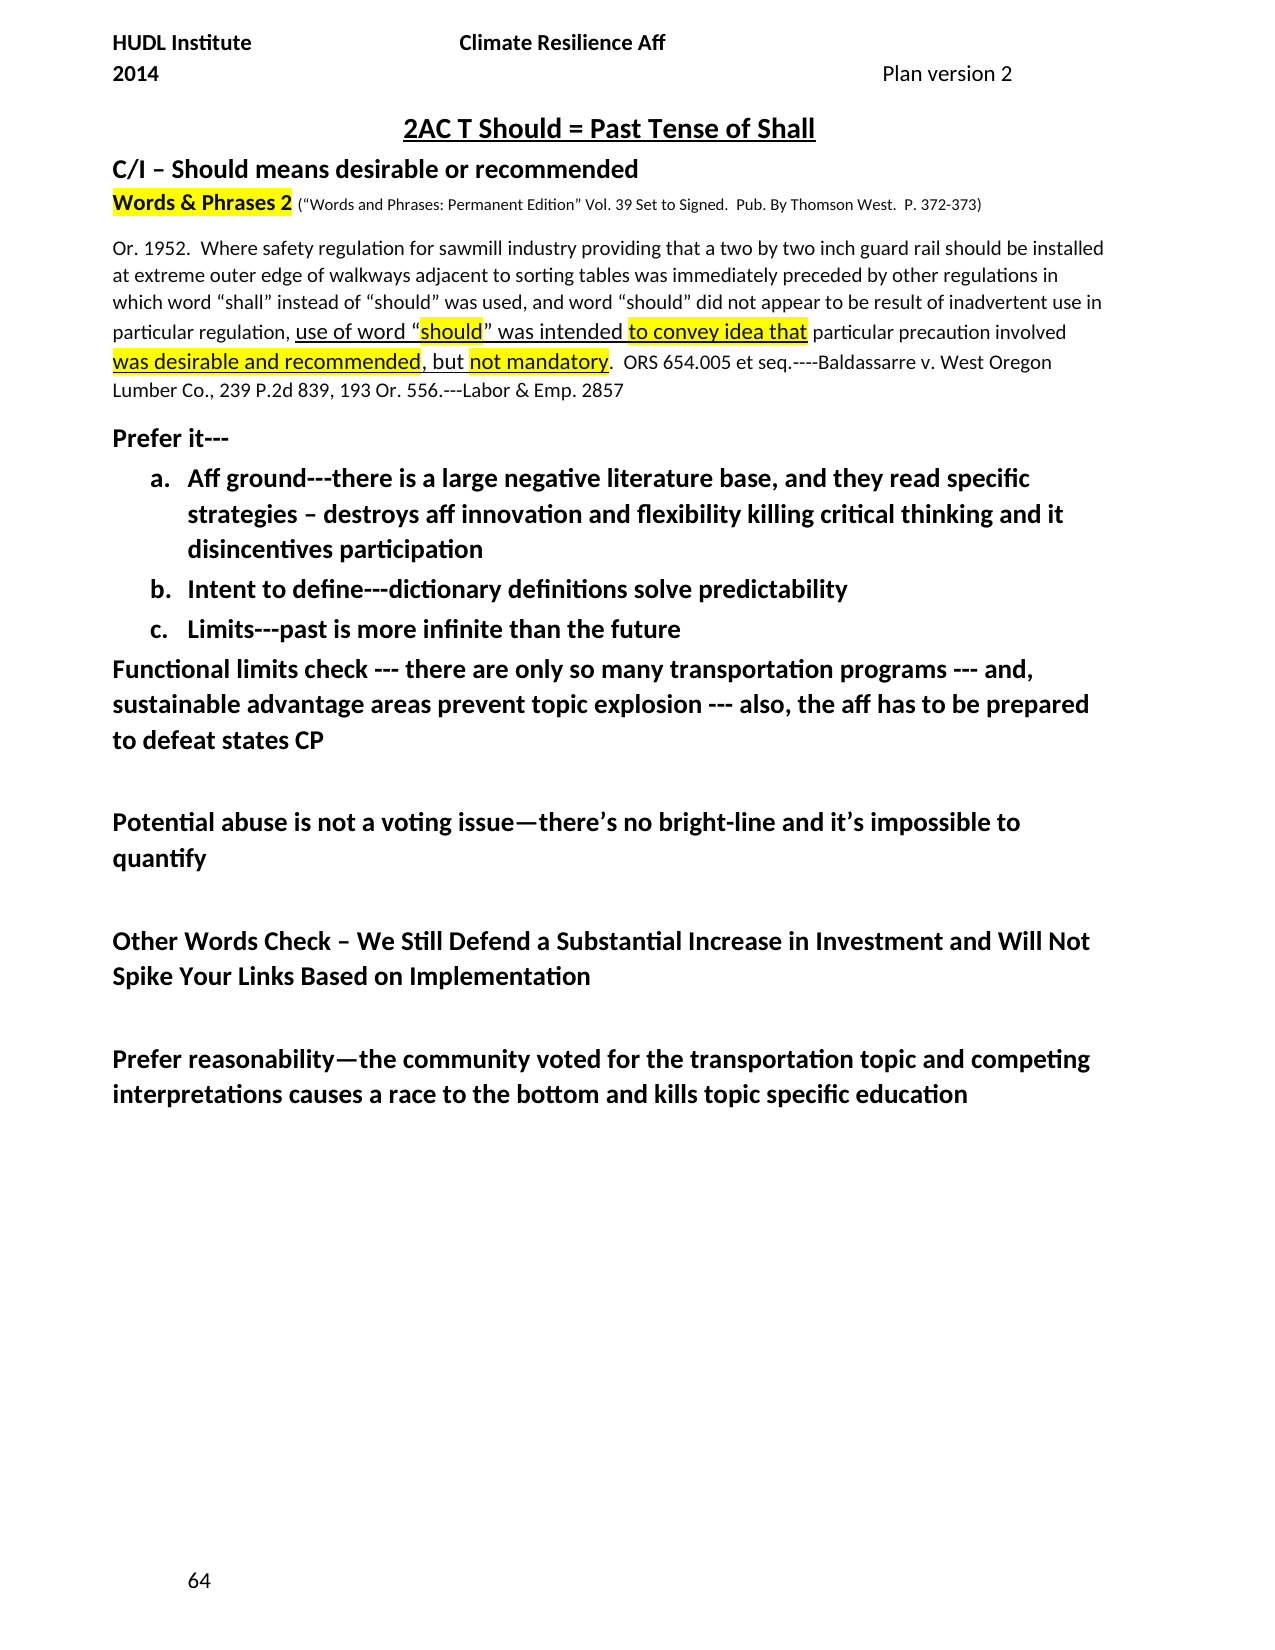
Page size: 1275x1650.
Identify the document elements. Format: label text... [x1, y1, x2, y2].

subtitle C/I – Should means desirable or recommended [112, 152, 1106, 185]
subtitle Aff ground---there is a large negative literature base, and they read specific strategies – destroys aff innovation and flexibility killing critical thinking and it disincentives participation [150, 461, 1106, 566]
subtitle 2AC T Should = Past Tense of Shall [112, 110, 1106, 145]
subtitle Intent to define---dictionary definitions solve predictability [150, 572, 1106, 605]
subtitle Functional limits check --- there are only so many transportation programs --- and, sustainable advantage areas prevent topic explosion --- also, the aff has to be prepared to defeat states CP [112, 652, 1106, 756]
subtitle Potential abuse is not a voting issue—there’s no bright-line and it’s impossible to quantify [112, 806, 1106, 874]
subtitle Prefer reasonability—the community voted for the transportation topic and competing interpretations causes a race to the bottom and kills topic specific education [112, 1042, 1106, 1111]
subtitle Limits---past is more infinite than the future [150, 612, 1106, 645]
subtitle Other Words Check – We Still Defend a Substantial Increase in Investment and Will Not Spike Your Links Based on Implementation [112, 924, 1106, 992]
text Words & Phrases 2 (“Words and Phrases: Permanent Edition” Vol. 39 Set to Signed. Pub. By Thomson West. P. 372-373) [292, 188, 1106, 216]
subtitle Prefer it--- [112, 421, 1106, 454]
text Or. 1952. Where safety regulation for sawmill industry providing that a two by two inch guard rail should be installed at extreme outer edge of walkways adjacent to sorting tables was immediately preceded by other regulations in which word “shall” instead of “should” was used, and word “should” did not appear to be result of inadvertent use in particular regulation, use of word “should” was intended to convey idea that particular precaution involved was desirable and recommended, but not mandatory. ORS 654.005 et seq.----Baldassarre v. West Oregon Lumber Co., 239 P.2d 839, 193 Or. 556.---Labor & Emp. 2857 [112, 235, 1106, 403]
